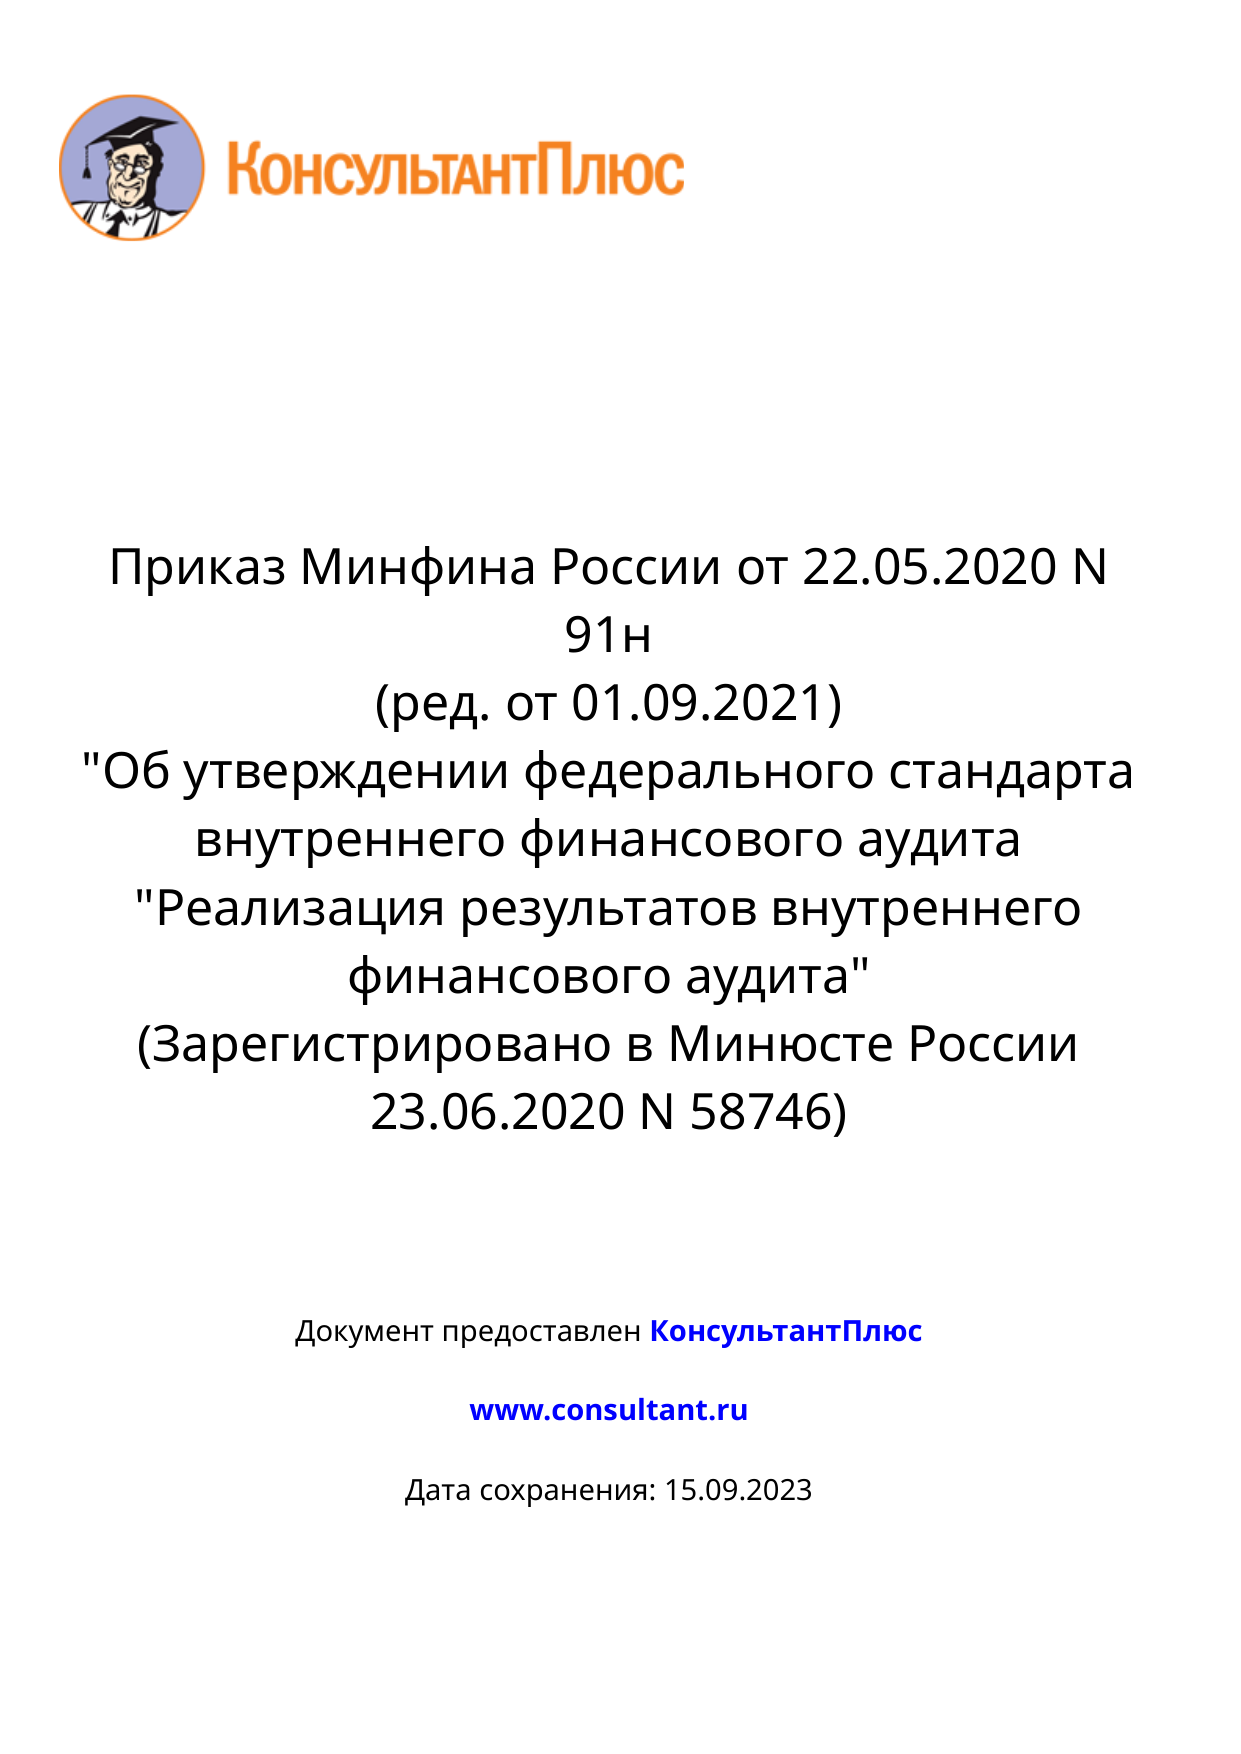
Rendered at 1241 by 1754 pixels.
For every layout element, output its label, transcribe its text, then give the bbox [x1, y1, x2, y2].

picture [59, 93, 684, 243]
table_cell Документ предоставлен КонсультантПлюс www.consultant.ru Дата сохранения: 15.09.2023 [51, 1272, 1167, 1587]
table_header [51, 88, 1167, 403]
table_cell Приказ Минфина России от 22.05.2020 N 91н (ред. от 01.09.2021) "Об утверждении федерального стандарта внутреннего финансового аудита "Реализация результатов внутреннего финансового аудита" (Зарегистрировано в Минюсте России 23.06.2020 N 58746) [51, 403, 1167, 1272]
